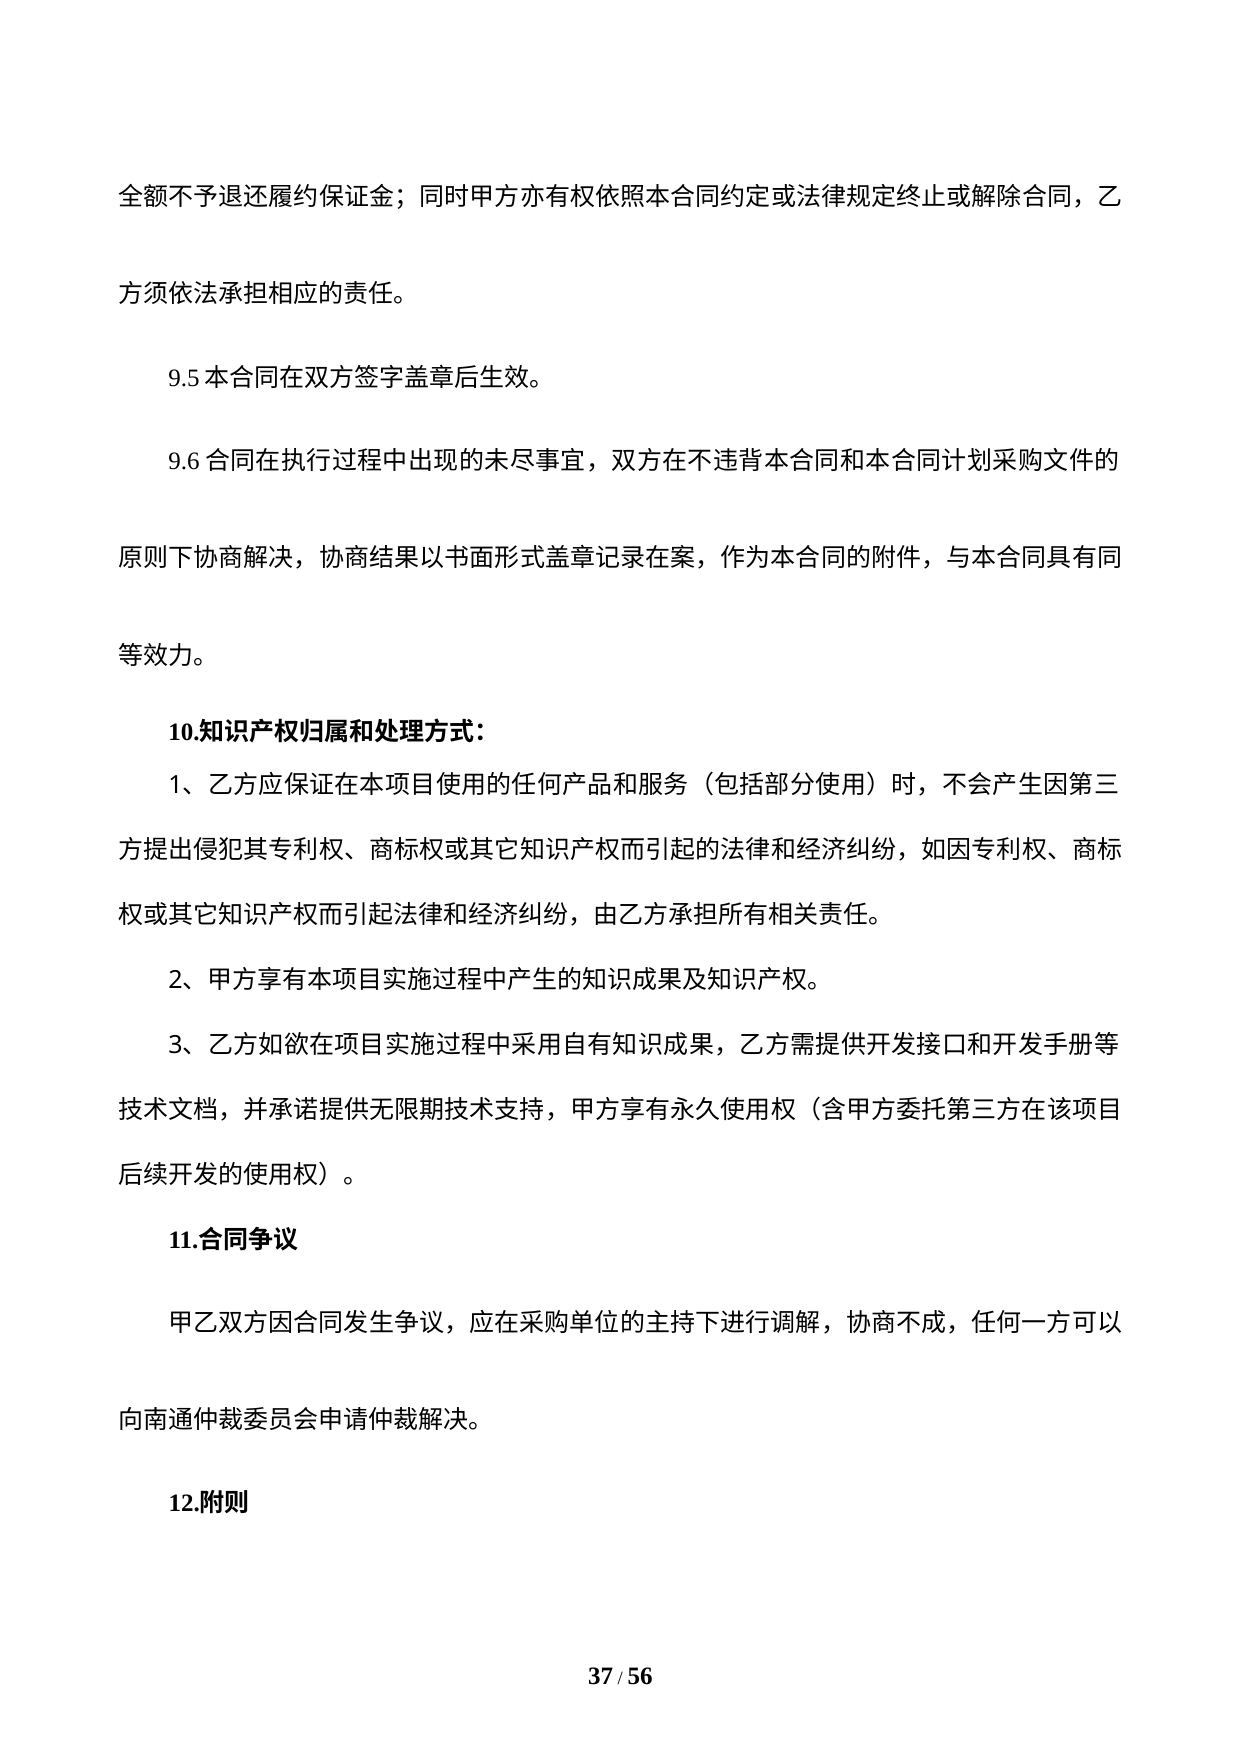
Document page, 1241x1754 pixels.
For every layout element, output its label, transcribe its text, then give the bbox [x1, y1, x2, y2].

text 1、乙方应保证在本项目使用的任何产品和服务（包括部分使用）时，不会产生因第三方提出侵犯其专利权、商标权或其它知识产权而引起的法律和经济纠纷，如因专利权、商标权或其它知识产权而引起法律和经济纠纷，由乙方承担所有相关责任。 [118, 750, 1122, 945]
text 11.合同争议 [118, 1205, 1122, 1270]
text 9.6合同在执行过程中出现的未尽事宜，双方在不违背本合同和本合同计划采购文件的原则下协商解决，协商结果以书面形式盖章记录在案，作为本合同的附件，与本合同具有同等效力。 [118, 426, 1122, 686]
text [118, 162, 1122, 324]
text 9.5本合同在双方签字盖章后生效。 [118, 343, 1122, 408]
text 2、甲方享有本项目实施过程中产生的知识成果及知识产权。 [118, 945, 1122, 1010]
text 3、乙方如欲在项目实施过程中采用自有知识成果，乙方需提供开发接口和开发手册等技术文档，并承诺提供无限期技术支持，甲方享有永久使用权（含甲方委托第三方在该项目后续开发的使用权）。 [118, 1010, 1122, 1205]
text 甲乙双方因合同发生争议，应在采购单位的主持下进行调解，协商不成，任何一方可以向南通仲裁委员会申请仲裁解决。 [118, 1288, 1122, 1450]
text 10.知识产权归属和处理方式： [118, 704, 1122, 750]
text 12.附则 [118, 1468, 1122, 1533]
